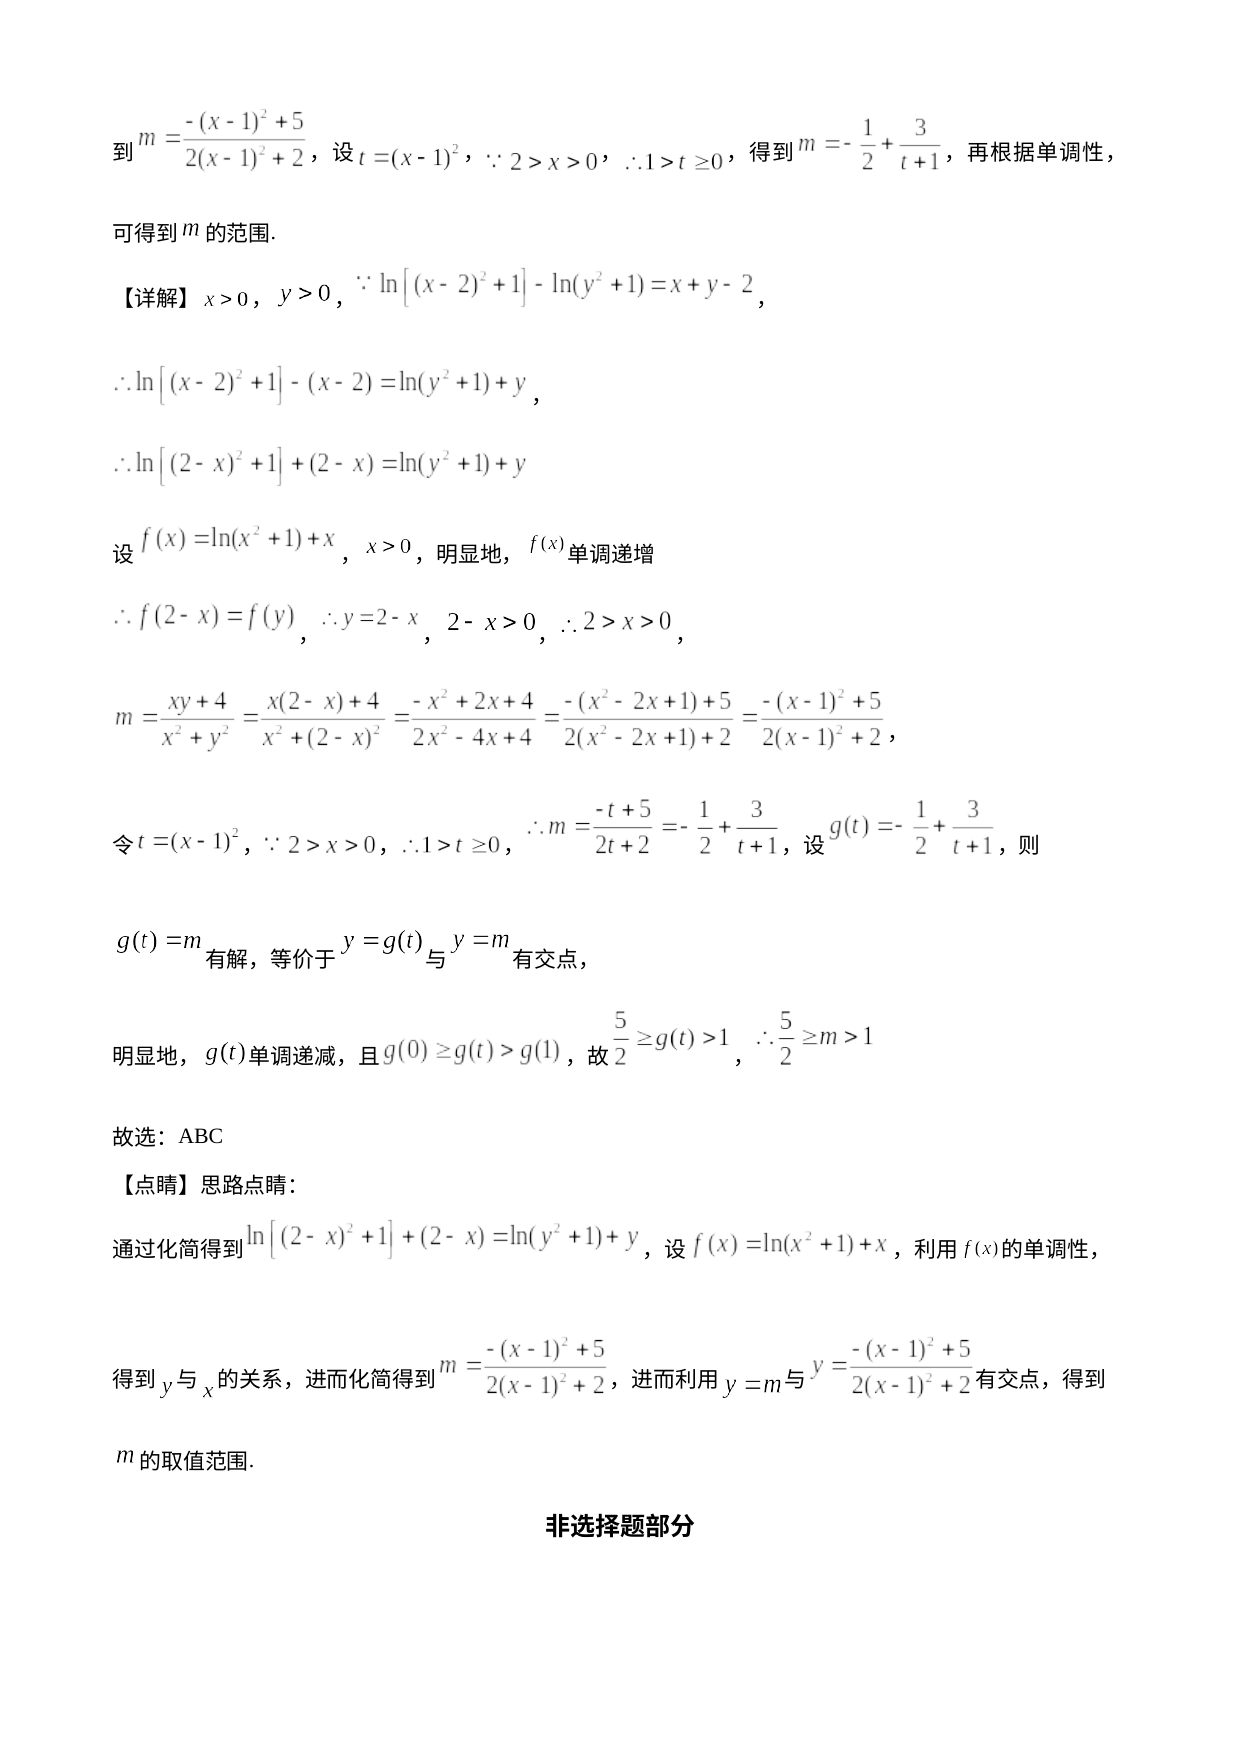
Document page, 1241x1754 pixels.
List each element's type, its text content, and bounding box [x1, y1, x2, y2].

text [112, 102, 1128, 248]
text 故选：ABC [112, 1119, 1128, 1152]
text ， [112, 682, 1128, 779]
text 【点睛】思路点睛： [112, 1167, 1128, 1200]
text 【详解】，，，， [112, 264, 1128, 426]
text 令，，，，设，则有解，等价于与有交点， [112, 795, 1128, 990]
text ，，，， [112, 601, 1128, 666]
text 通过化简得到，设，利用的单调性，得到与的关系，进而化简得到，进而利用与有交点，得到的取值范围. [112, 1216, 1128, 1476]
text 非选择题部分 [112, 1492, 1128, 1557]
text 明显地，单调递减，且，故， [112, 1006, 1128, 1103]
text 设，，明显地，单调递增 [112, 520, 1128, 585]
